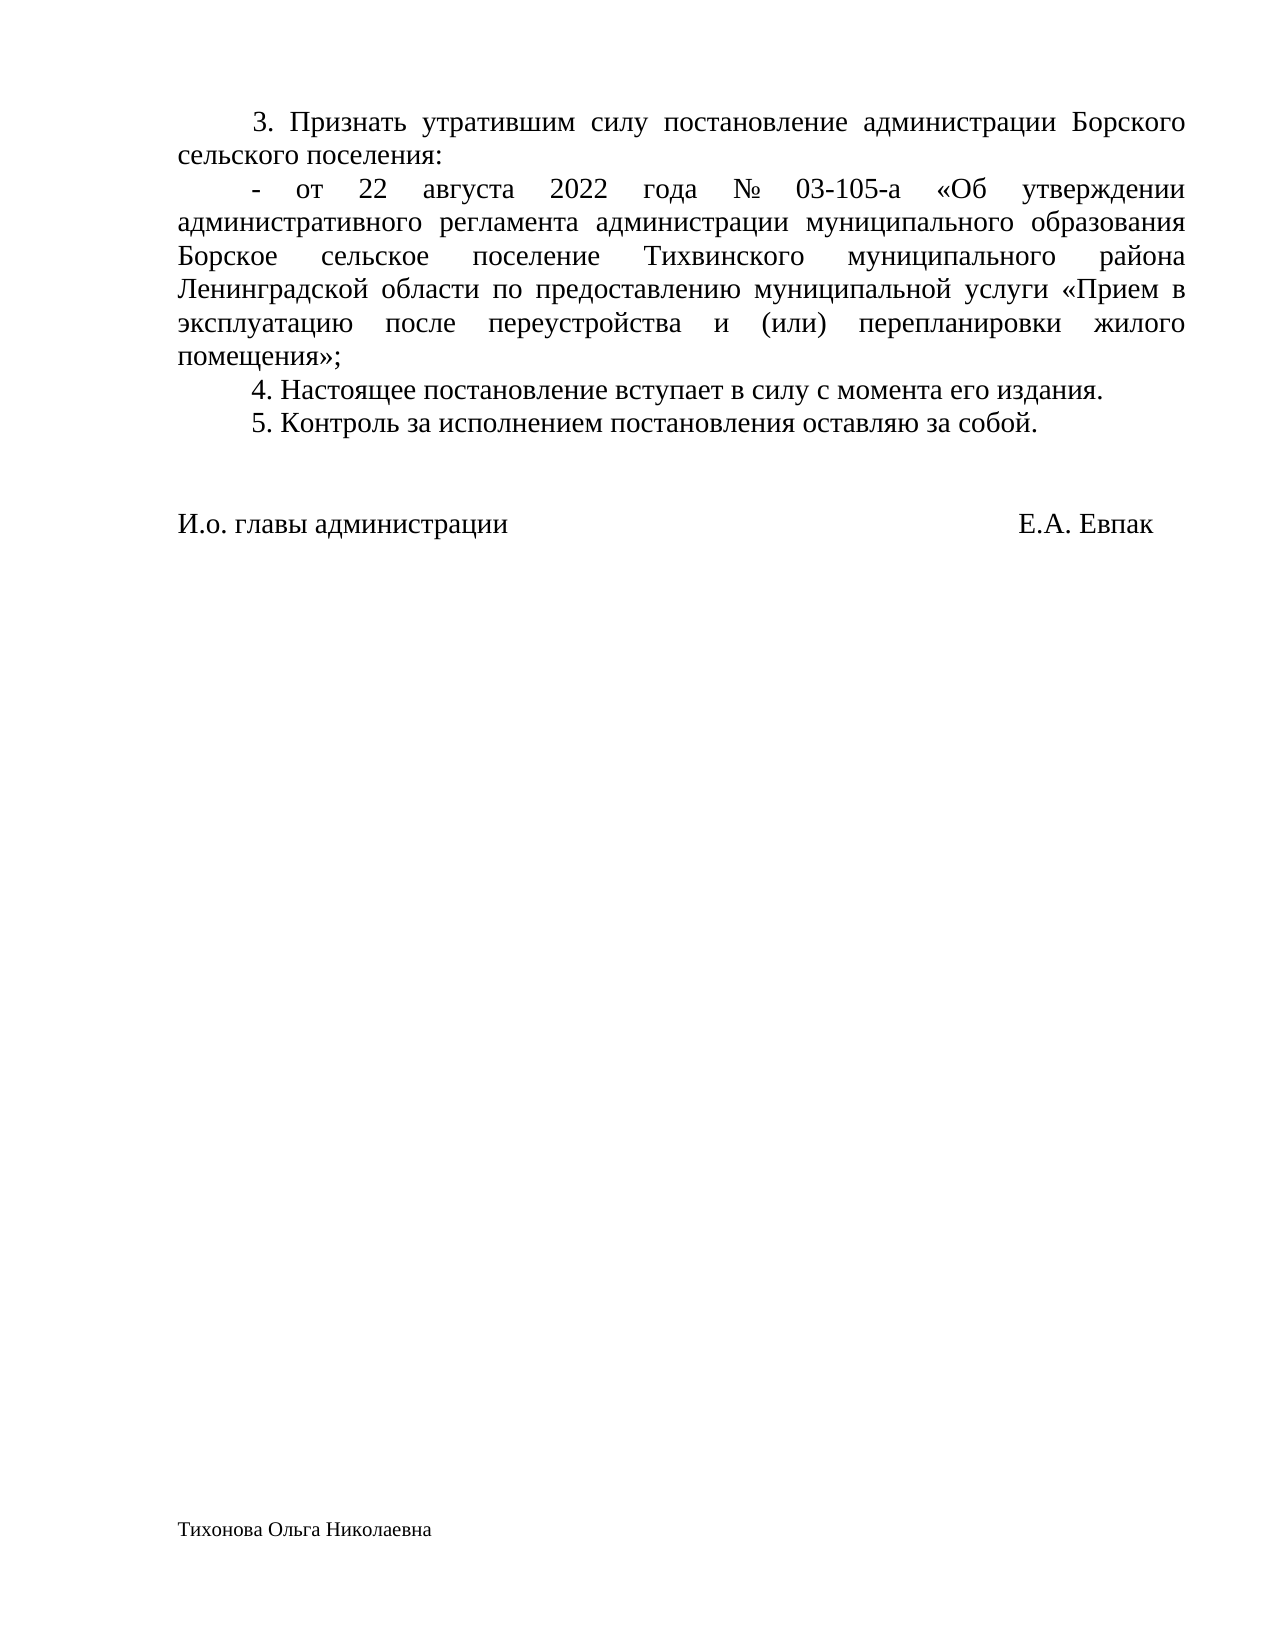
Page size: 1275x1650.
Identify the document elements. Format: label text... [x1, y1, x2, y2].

text 3. Признать утратившим силу постановление администрации Борского сельского поселения: [177, 104, 1186, 171]
text 4. Настоящее постановление вступает в силу с момента его издания. [177, 372, 1186, 406]
text И.о. главы администрации Е.А. Евпак [177, 506, 1186, 540]
text - от 22 августа 2022 года № 03-105-а «Об утверждении административного регламента администрации муниципального образования Борское сельское поселение Тихвинского муниципального района Ленинградской области по предоставлению муниципальной услуги «Прием в эксплуатацию после переустройства и (или) перепланировки жилого помещения»; [177, 171, 1186, 372]
text Тихонова Ольга Николаевна [177, 1517, 1186, 1541]
text 5. Контроль за исполнением постановления оставляю за собой. [177, 406, 1186, 439]
